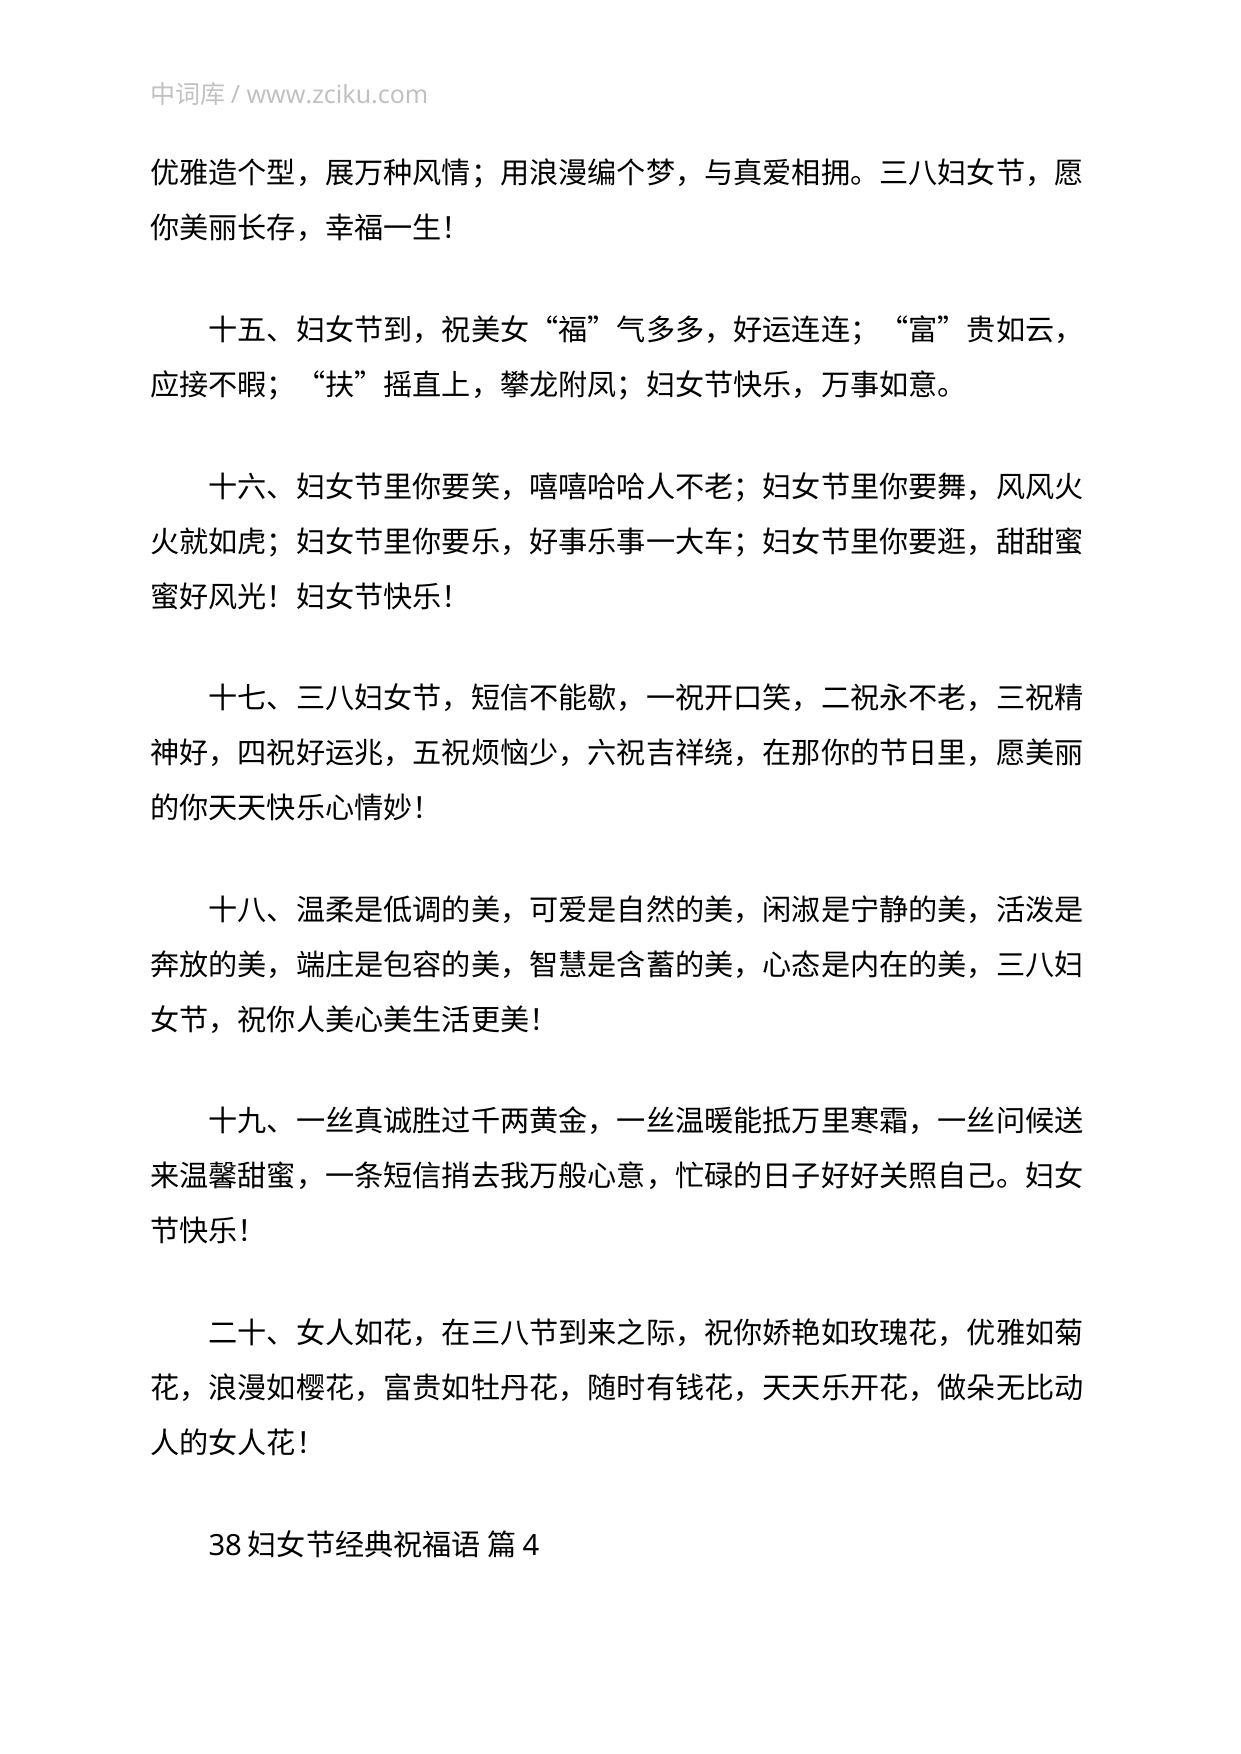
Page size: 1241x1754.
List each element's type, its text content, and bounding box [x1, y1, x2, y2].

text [150, 150, 1090, 247]
text 十九、一丝真诚胜过千两黄金，一丝温暖能抵万里寒霜，一丝问候送来温馨甜蜜，一条短信捎去我万般心意，忙碌的日子好好关照自己。妇女节快乐！ [150, 1098, 1090, 1250]
text 十八、温柔是低调的美，可爱是自然的美，闲淑是宁静的美，活泼是奔放的美，端庄是包容的美，智慧是含蓄的美，心态是内在的美，三八妇女节，祝你人美心美生活更美！ [150, 886, 1090, 1038]
text 十六、妇女节里你要笑，嘻嘻哈哈人不老；妇女节里你要舞，风风火火就如虎；妇女节里你要乐，好事乐事一大车；妇女节里你要逛，甜甜蜜蜜好风光！妇女节快乐！ [150, 463, 1090, 615]
text 十七、三八妇女节，短信不能歇，一祝开口笑，二祝永不老，三祝精神好，四祝好运兆，五祝烦恼少，六祝吉祥绕，在那你的节日里，愿美丽的你天天快乐心情妙！ [150, 675, 1090, 827]
text 38妇女节经典祝福语 篇4 [150, 1521, 1090, 1563]
text 十五、妇女节到，祝美女“福”气多多，好运连连；“富”贵如云，应接不暇；“扶”摇直上，攀龙附凤；妇女节快乐，万事如意。 [150, 307, 1090, 404]
text 二十、女人如花，在三八节到来之际，祝你娇艳如玫瑰花，优雅如菊花，浪漫如樱花，富贵如牡丹花，随时有钱花，天天乐开花，做朵无比动人的女人花！ [150, 1309, 1090, 1462]
